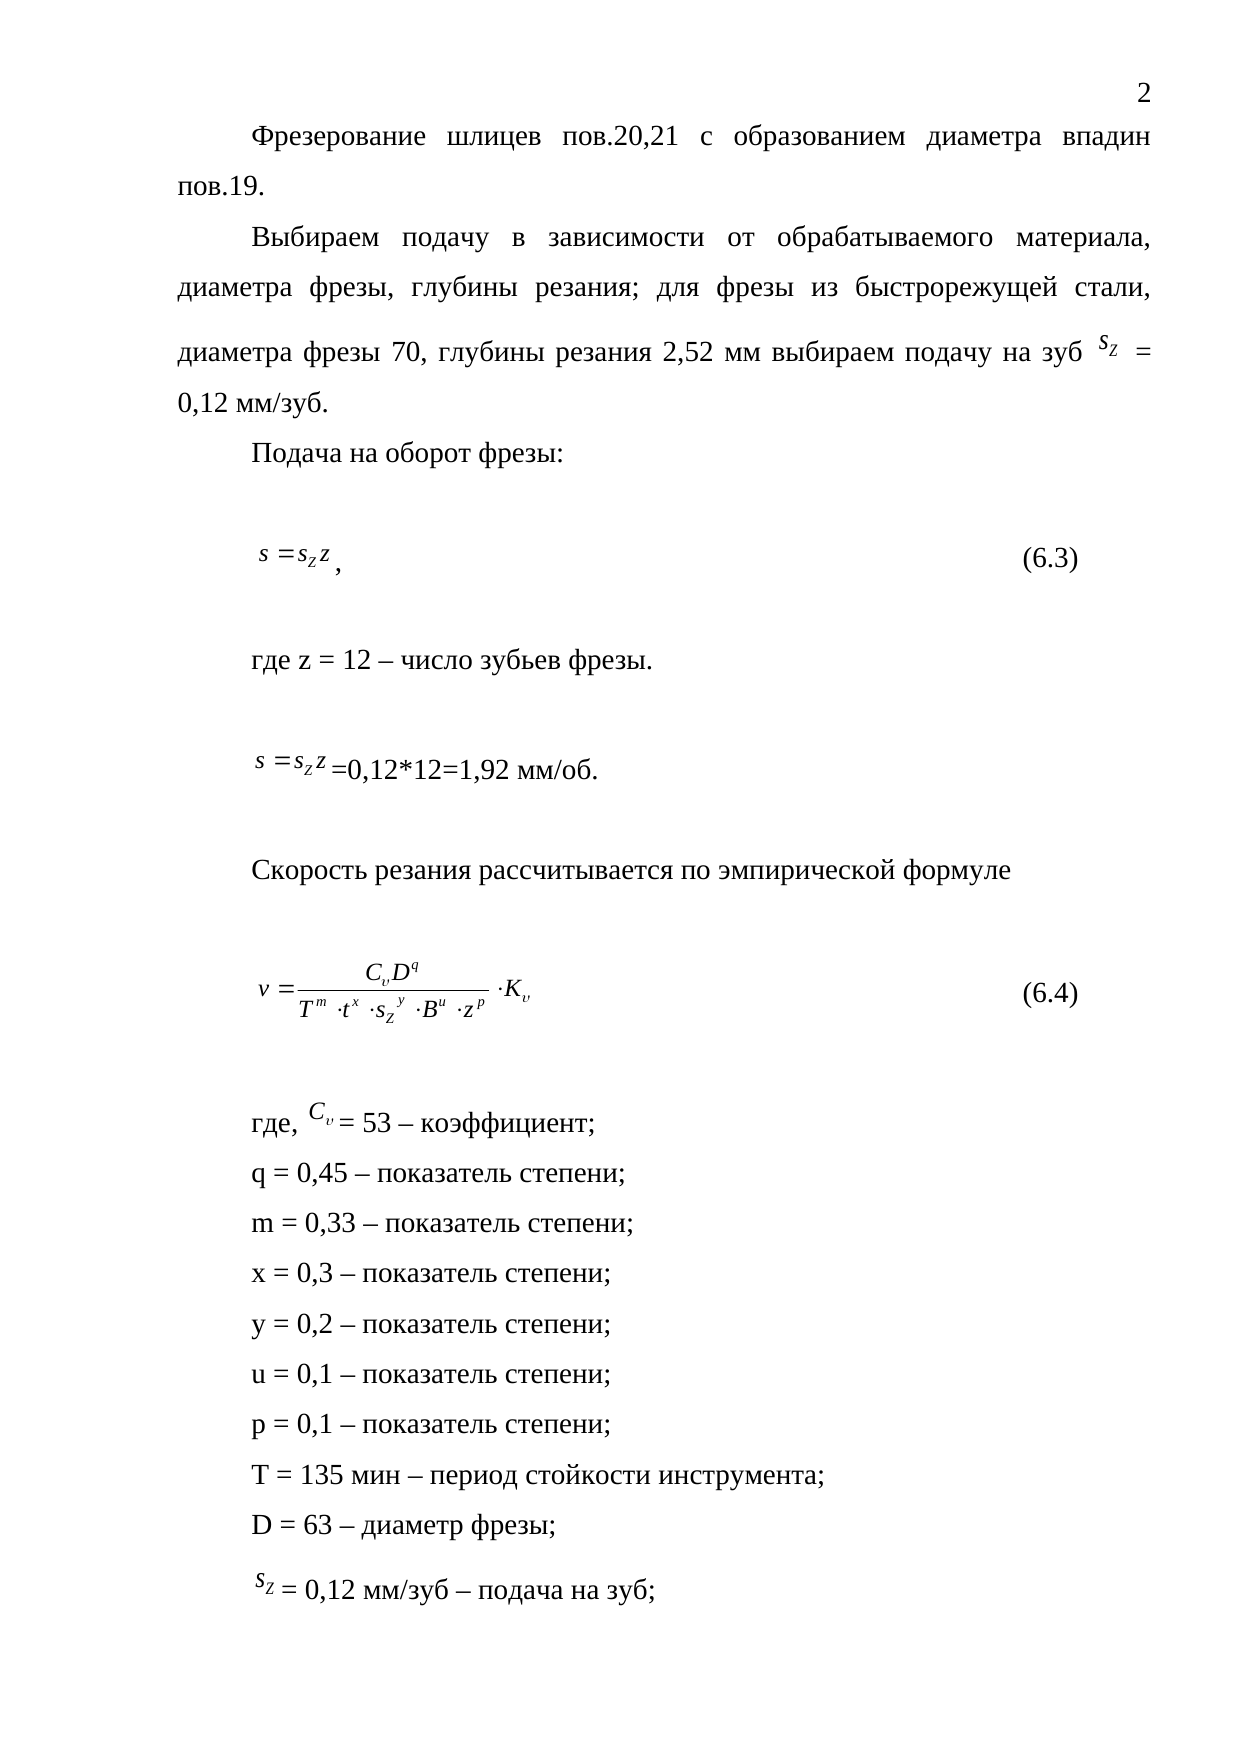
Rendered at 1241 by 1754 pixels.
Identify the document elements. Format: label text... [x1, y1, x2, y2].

text Скорость резания рассчитывается по эмпирической формуле [177, 852, 1152, 886]
text p = 0,1 – показатель степени; [177, 1407, 1152, 1440]
text Т = 135 мин – период стойкости инструмента; [177, 1457, 1152, 1490]
text = 0,12 мм/зуб – подача на зуб; [177, 1557, 1152, 1606]
text u = 0,1 – показатель степени; [177, 1356, 1152, 1390]
table_header (6.3) [1011, 536, 1159, 592]
table_header , [170, 536, 1011, 592]
text y = 0,2 – показатель степени; [177, 1306, 1152, 1339]
text m = 0,33 – показатель степени; [177, 1205, 1152, 1239]
table_header (6.4) [1011, 953, 1159, 1044]
text D = 63 – диаметр фрезы; [177, 1507, 1152, 1541]
text =0,12*12=1,92 мм/об. [177, 743, 1152, 785]
text Фрезерование шлицев пов.20,21 с образованием диаметра впадин пов.19. [177, 118, 1152, 202]
text х = 0,3 – показатель степени; [177, 1256, 1152, 1289]
table_header [170, 953, 1011, 1044]
text где, = 53 – коэффициент; [177, 1094, 1152, 1138]
text где z = 12 – число зубьев фрезы. [177, 642, 1152, 676]
text q = 0,45 – показатель степени; [177, 1155, 1152, 1188]
text Подача на оборот фрезы: [177, 435, 1152, 468]
text Выбираем подачу в зависимости от обрабатываемого материала, диаметра фрезы, глубины резания; для фрезы из быстрорежущей стали, диаметра фрезы 70, глубины резания выбираем подачу на зуб = 0,12 мм/зуб. [177, 219, 1152, 418]
